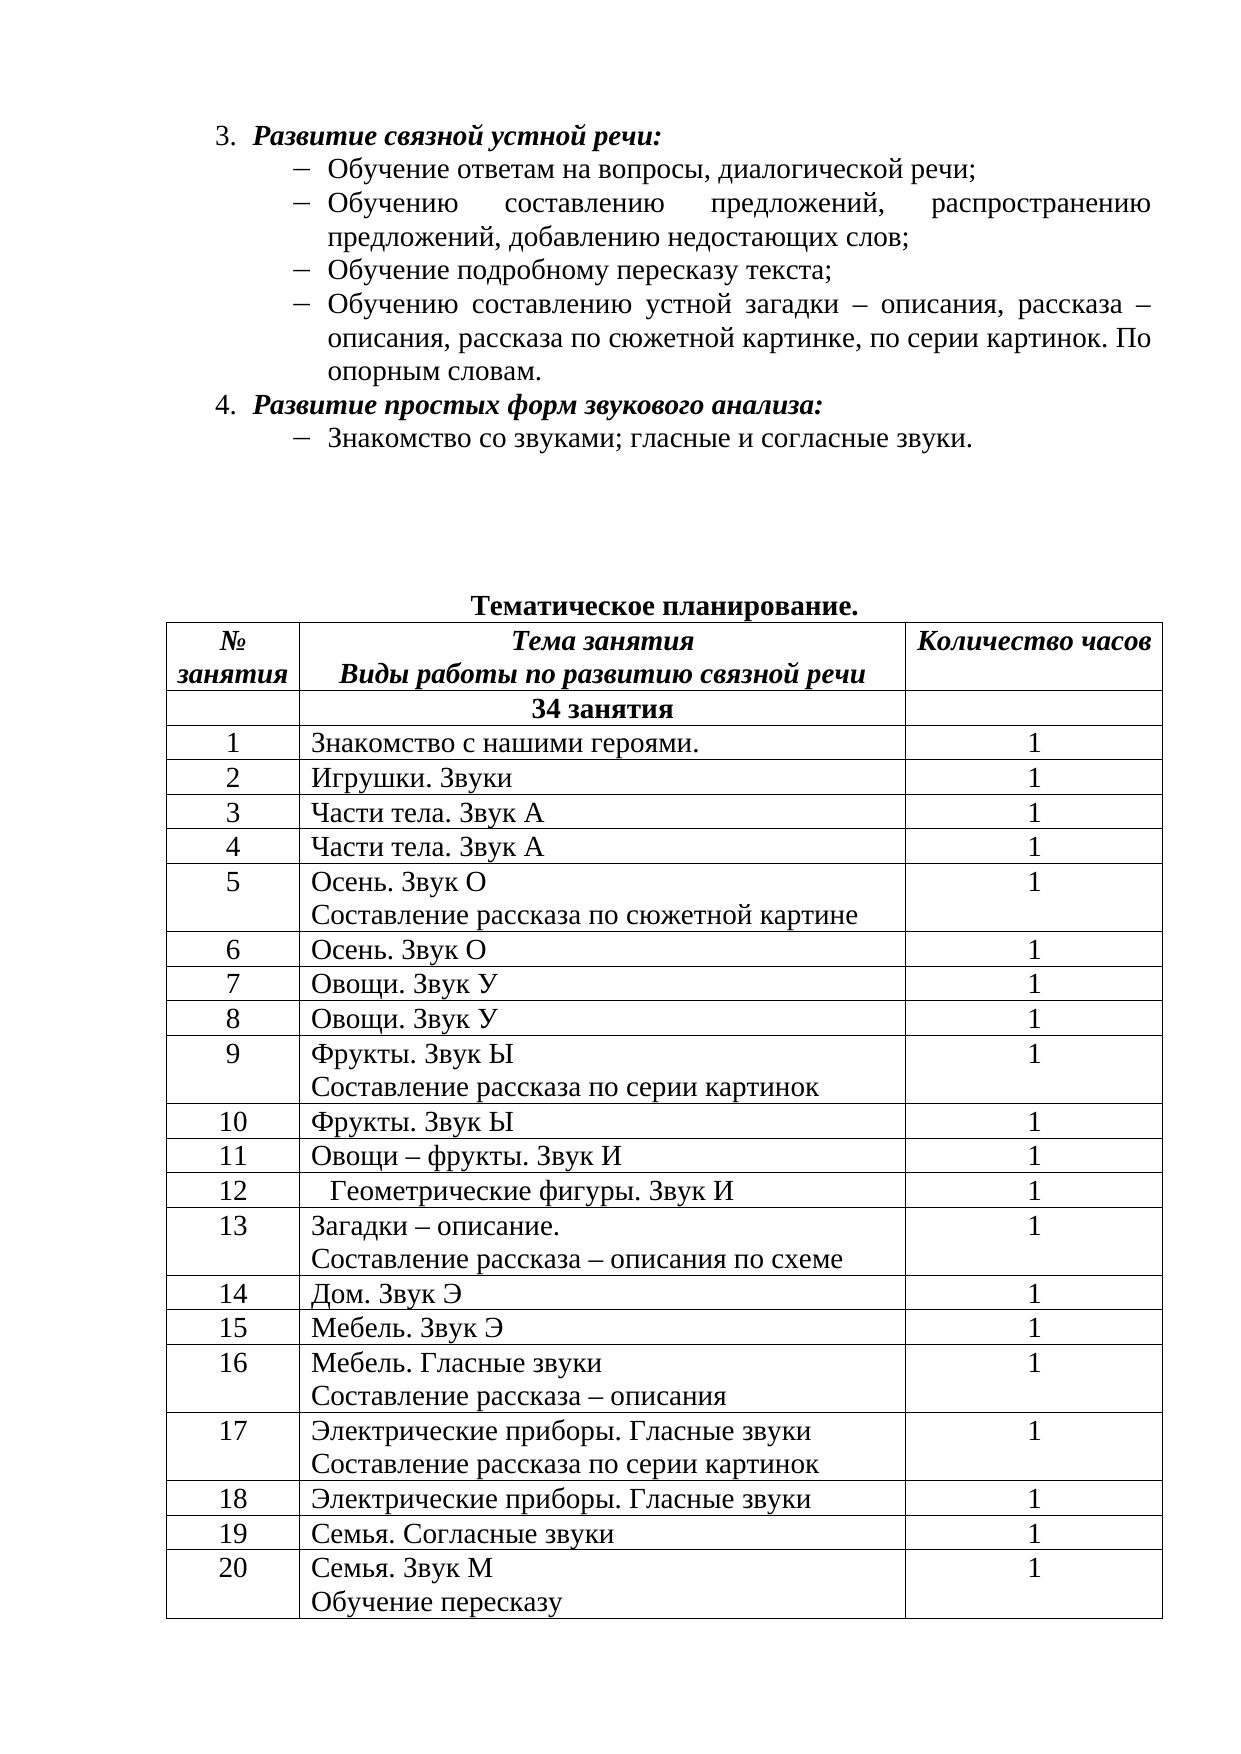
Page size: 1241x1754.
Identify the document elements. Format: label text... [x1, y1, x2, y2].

table_cell 16 [167, 1345, 299, 1412]
table_cell 7 [167, 967, 299, 1000]
table_cell 1 [906, 1276, 1162, 1309]
table_cell Дом. Звук Э [300, 1276, 905, 1309]
text Тематическое планирование. [177, 588, 1152, 622]
table_cell 1 [906, 1208, 1162, 1275]
table_cell 1 [906, 1104, 1162, 1137]
table_cell Осень. Звук О [300, 932, 905, 966]
list Развитие связной устной речи: [215, 118, 1152, 152]
table_cell 1 [906, 829, 1162, 863]
list Обучение подробному пересказу текста; [290, 252, 1152, 286]
table_cell 18 [167, 1481, 299, 1515]
table_cell 1 [906, 1001, 1162, 1035]
table_cell 5 [167, 864, 299, 931]
table_cell [167, 691, 299, 724]
table_cell Овощи. Звук У [300, 1001, 905, 1035]
table_cell 1 [906, 864, 1162, 931]
table_cell 19 [167, 1516, 299, 1549]
table_cell 3 [167, 795, 299, 828]
list Знакомство со звуками; гласные и согласные звуки. [290, 420, 1152, 454]
table_cell 1 [906, 1345, 1162, 1412]
table_cell 1 [906, 1550, 1162, 1617]
table_cell 1 [906, 795, 1162, 828]
table_cell 1 [906, 726, 1162, 759]
table_cell 10 [167, 1104, 299, 1137]
list Обучению составлению предложений, распространению предложений, добавлению недостающих слов; [290, 185, 1152, 252]
table_cell 14 [167, 1276, 299, 1309]
table_cell Семья. Звук М Обучение пересказу [300, 1550, 905, 1617]
table_cell Овощи. Звук У [300, 967, 905, 1000]
table_cell 1 [906, 1173, 1162, 1207]
table_cell 4 [167, 829, 299, 863]
table_cell 1 [167, 726, 299, 759]
table_header Тема занятия Виды работы по развитию связной речи [300, 623, 905, 690]
table_cell 1 [906, 1516, 1162, 1549]
table_cell 1 [906, 967, 1162, 1000]
table_cell 15 [167, 1310, 299, 1344]
table_cell Геометрические фигуры. Звук И [300, 1173, 905, 1207]
table_cell 1 [906, 1139, 1162, 1172]
table_cell 1 [906, 1481, 1162, 1515]
table_cell 34 занятия [300, 691, 905, 724]
table_cell Мебель. Звук Э [300, 1310, 905, 1344]
table_cell 17 [167, 1413, 299, 1480]
table_header № занятия [167, 623, 299, 690]
table_cell Фрукты. Звук Ы Составление рассказа по серии картинок [300, 1036, 905, 1103]
table_cell Овощи – фрукты. Звук И [300, 1139, 905, 1172]
table_cell [906, 691, 1162, 724]
table_cell Семья. Согласные звуки [300, 1516, 905, 1549]
table_cell 1 [906, 760, 1162, 794]
table_cell 9 [167, 1036, 299, 1103]
table_cell Знакомство с нашими героями. [300, 726, 905, 759]
table_cell 8 [167, 1001, 299, 1035]
table_cell Электрические приборы. Гласные звуки Составление рассказа по серии картинок [300, 1413, 905, 1480]
table_cell Осень. Звук О Составление рассказа по сюжетной картине [300, 864, 905, 931]
table_cell 1 [906, 1310, 1162, 1344]
table_cell 20 [167, 1550, 299, 1617]
table_cell 6 [167, 932, 299, 966]
table_cell Загадки – описание. Составление рассказа – описания по схеме [300, 1208, 905, 1275]
table_cell 12 [167, 1173, 299, 1207]
table_header Количество часов [906, 623, 1162, 690]
list Обучению составлению устной загадки – описания, рассказа – описания, рассказа по сюжетной картинке, по серии картинок. По опорным словам. [290, 286, 1152, 387]
table_cell 13 [167, 1208, 299, 1275]
table_cell 11 [167, 1139, 299, 1172]
table_cell 1 [906, 1036, 1162, 1103]
list Обучение ответам на вопросы, диалогической речи; [290, 152, 1152, 185]
table_cell 1 [906, 932, 1162, 966]
table_cell Игрушки. Звуки [300, 760, 905, 794]
table_cell Части тела. Звук А [300, 795, 905, 828]
table_cell Мебель. Гласные звуки Составление рассказа – описания [300, 1345, 905, 1412]
table_cell Части тела. Звук А [300, 829, 905, 863]
table_cell Фрукты. Звук Ы [300, 1104, 905, 1137]
list Развитие простых форм звукового анализа: [215, 387, 1152, 420]
table_cell 1 [906, 1413, 1162, 1480]
table_cell 2 [167, 760, 299, 794]
table_cell Электрические приборы. Гласные звуки [300, 1481, 905, 1515]
